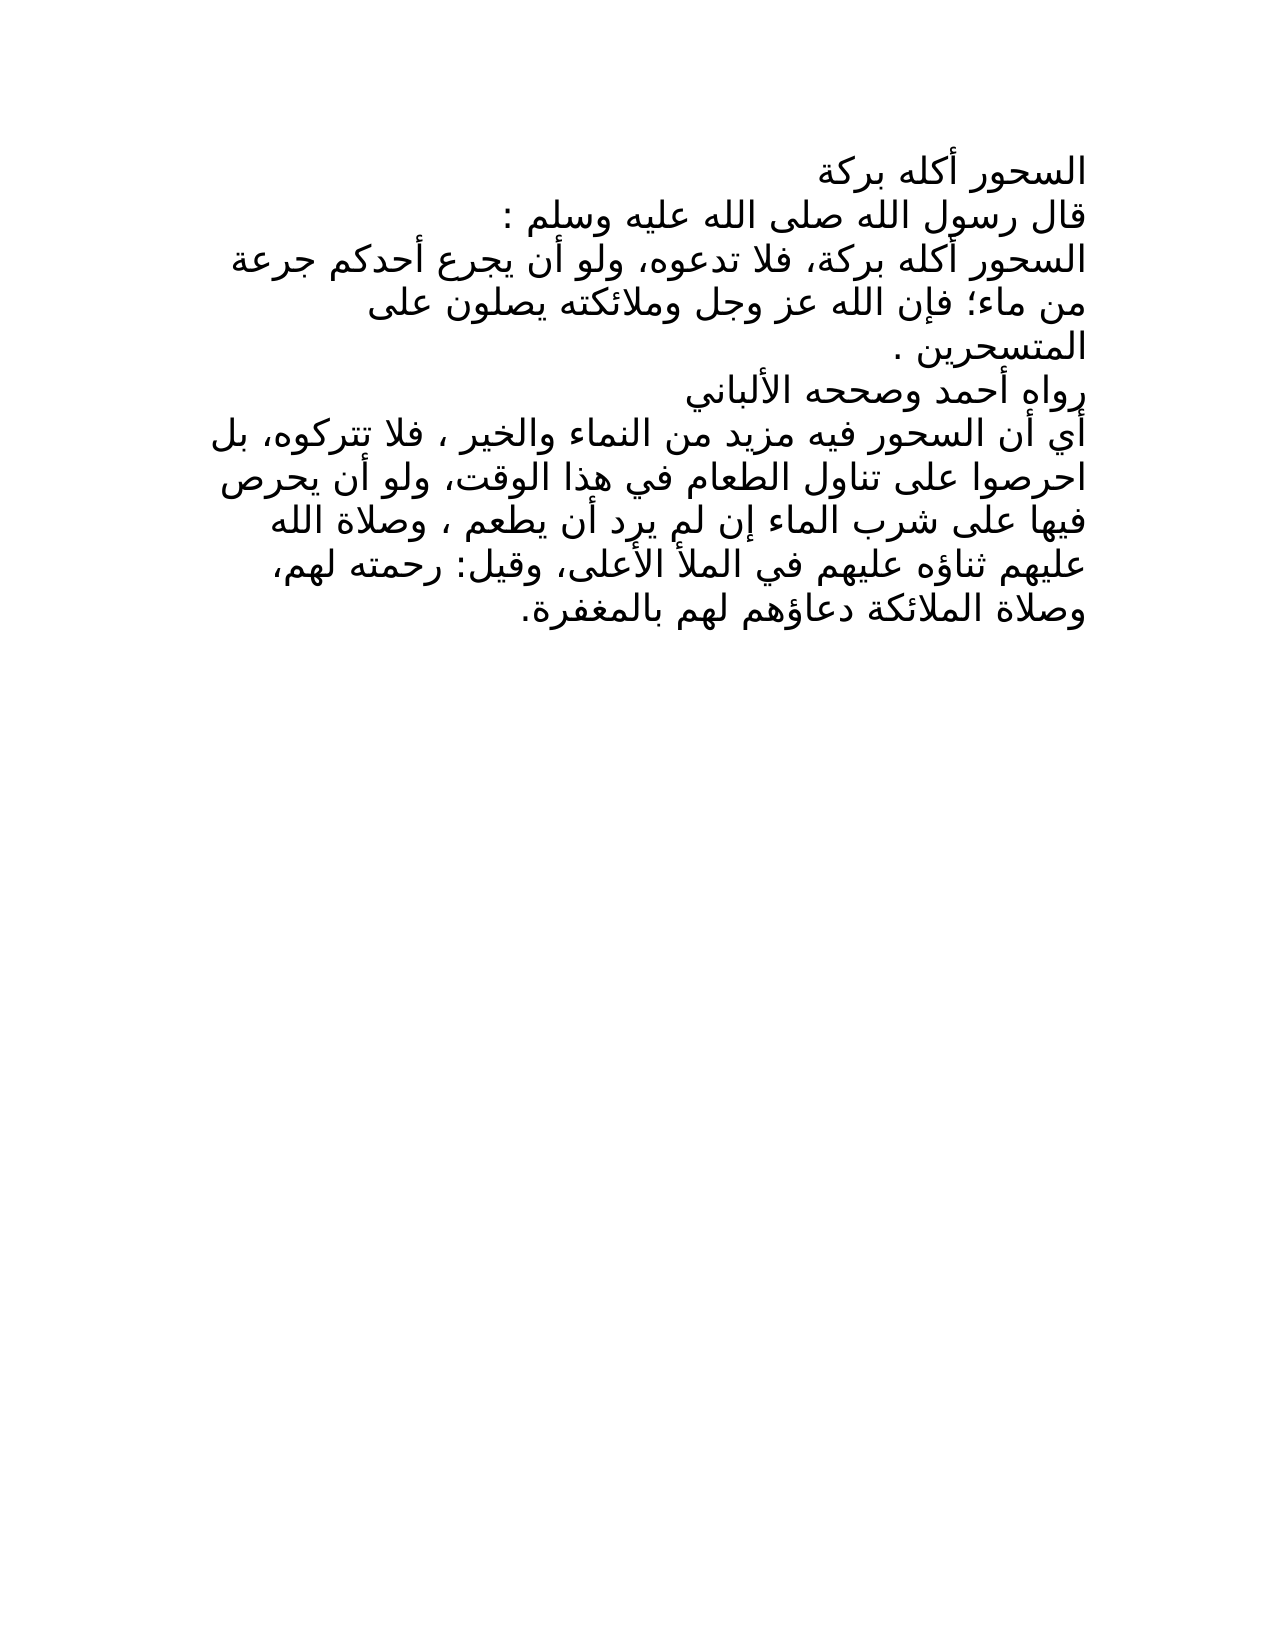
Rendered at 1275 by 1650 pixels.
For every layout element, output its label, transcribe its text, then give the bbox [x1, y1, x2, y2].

text أي أن السحور فيه مزيد من النماء والخير ، فلا تتركوه، بل احرصوا على تناول الطعام في هذا الوقت، ولو أن يحرص فيها على شرب الماء إن لم يرد أن يطعم ، وصلاة الله عليهم ثناؤه عليهم في الملأ الأعلى، وقيل: رحمته لهم، وصلاة الملائكة دعاؤهم لهم بالمغفرة. [187, 412, 1087, 630]
text قال رسول الله صلى الله عليه وسلم : [187, 194, 1087, 237]
text رواه أحمد وصححه الألباني [187, 368, 1087, 412]
text السحور أكله بركة، فلا تدعوه، ولو أن يجرع أحدكم جرعة من ماء؛ فإن الله عز وجل وملائكته يصلون على المتسحرين . [187, 237, 1087, 368]
text السحور أكله بركة [187, 150, 1087, 194]
